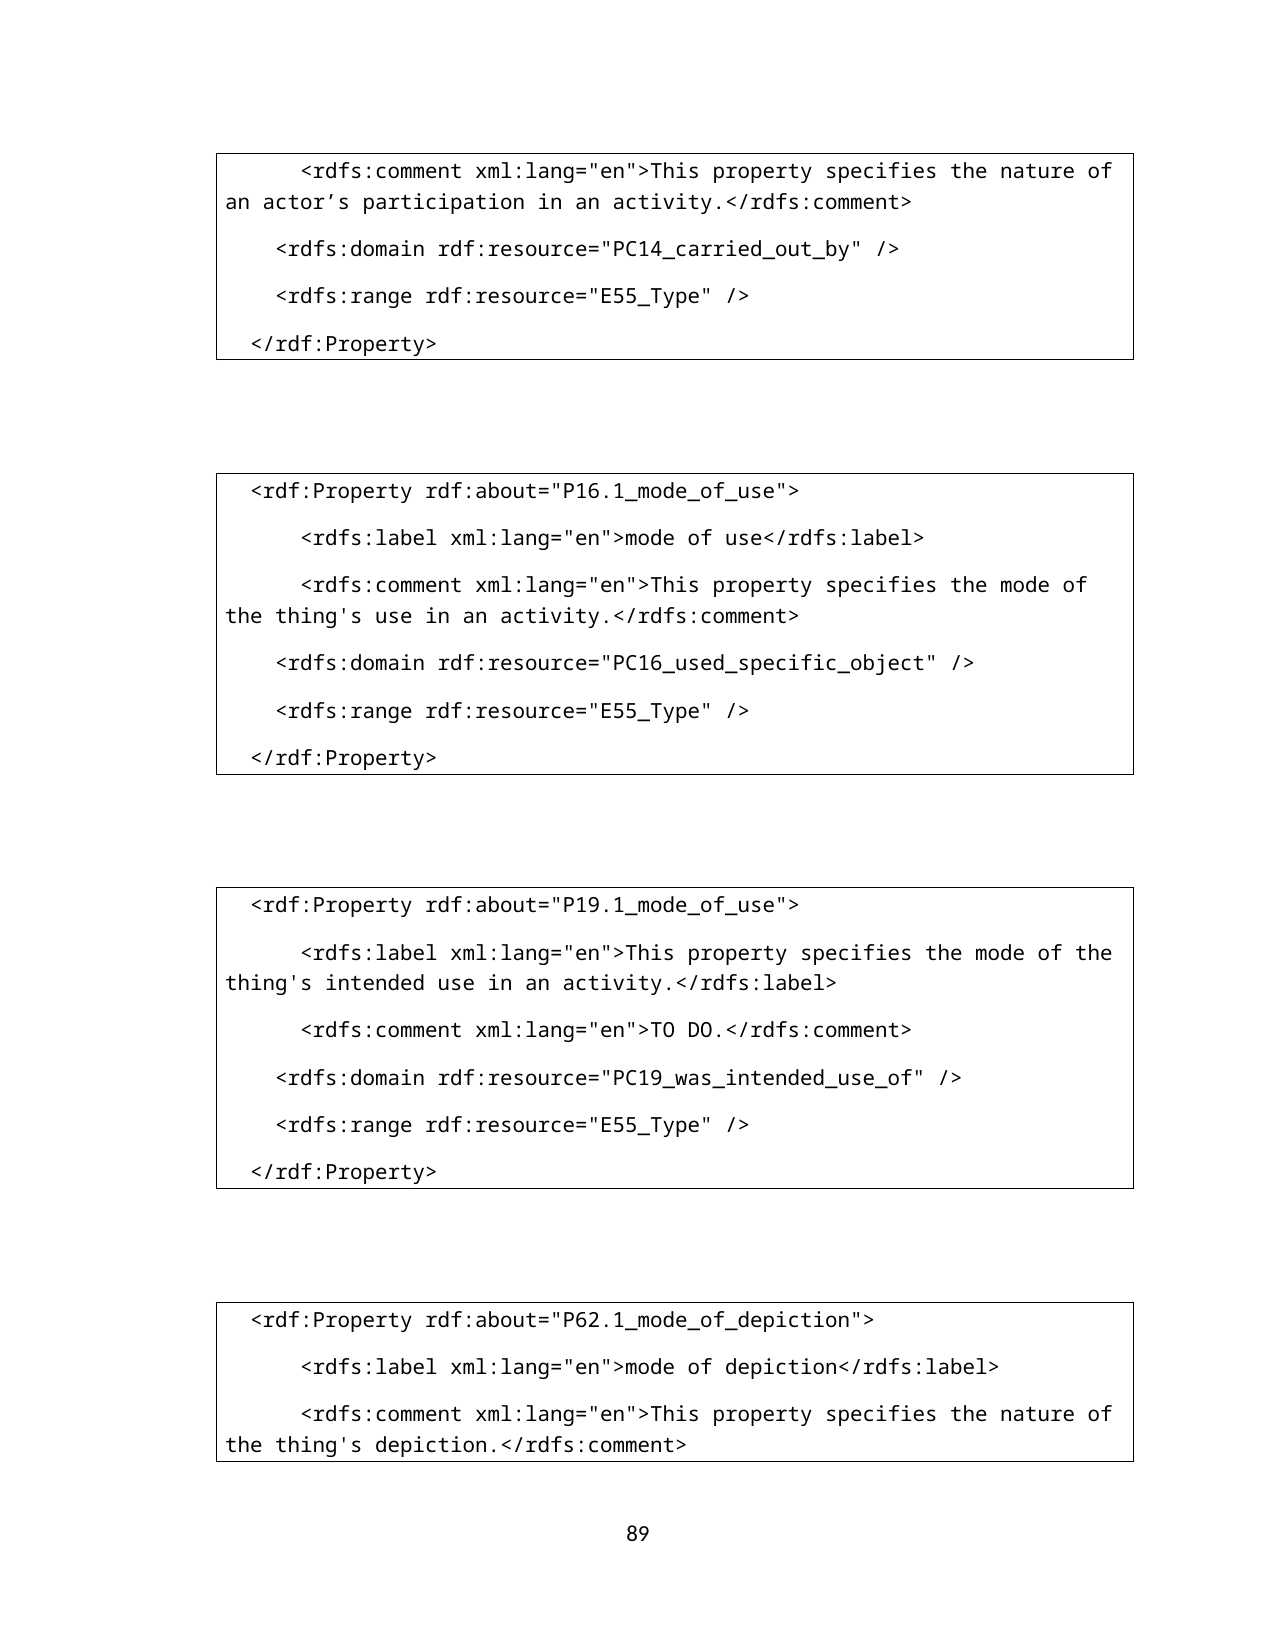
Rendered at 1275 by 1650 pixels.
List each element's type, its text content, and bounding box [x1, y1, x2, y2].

text <rdf:Property rdf:about="P19.1_mode_of_use"> [217, 888, 1133, 919]
text <rdfs:comment xml:lang="en">This property specifies the nature of an actor’s participation in an activity.</rdfs:comment> [217, 154, 1133, 215]
text <rdfs:domain rdf:resource="PC16_used_specific_object" /> [217, 645, 1133, 677]
text <rdf:Property rdf:about="P16.1_mode_of_use"> [217, 474, 1133, 504]
text <rdfs:range rdf:resource="E55_Type" /> [217, 1107, 1133, 1139]
text </rdf:Property> [217, 740, 1133, 774]
text <rdfs:label xml:lang="en">This property specifies the mode of the thing's intended use in an activity.</rdfs:label> [217, 934, 1133, 997]
text <rdfs:comment xml:lang="en">TO DO.</rdfs:comment> [217, 1012, 1133, 1044]
text <rdfs:label xml:lang="en">mode of depiction</rdfs:label> [217, 1349, 1133, 1381]
text <rdfs:label xml:lang="en">mode of use</rdfs:label> [217, 520, 1133, 552]
text <rdfs:range rdf:resource="E55_Type" /> [217, 278, 1133, 310]
text <rdfs:comment xml:lang="en">This property specifies the mode of the thing's use in an activity.</rdfs:comment> [217, 567, 1133, 630]
text <rdfs:range rdf:resource="E55_Type" /> [217, 693, 1133, 724]
text <rdf:Property rdf:about="P62.1_mode_of_depiction"> [217, 1303, 1133, 1333]
text </rdf:Property> [217, 326, 1133, 359]
text <rdfs:domain rdf:resource="PC19_was_intended_use_of" /> [217, 1060, 1133, 1091]
text </rdf:Property> [217, 1154, 1133, 1188]
text <rdfs:domain rdf:resource="PC14_carried_out_by" /> [217, 231, 1133, 263]
text <rdfs:comment xml:lang="en">This property specifies the nature of the thing's depiction.</rdfs:comment> [217, 1396, 1133, 1461]
